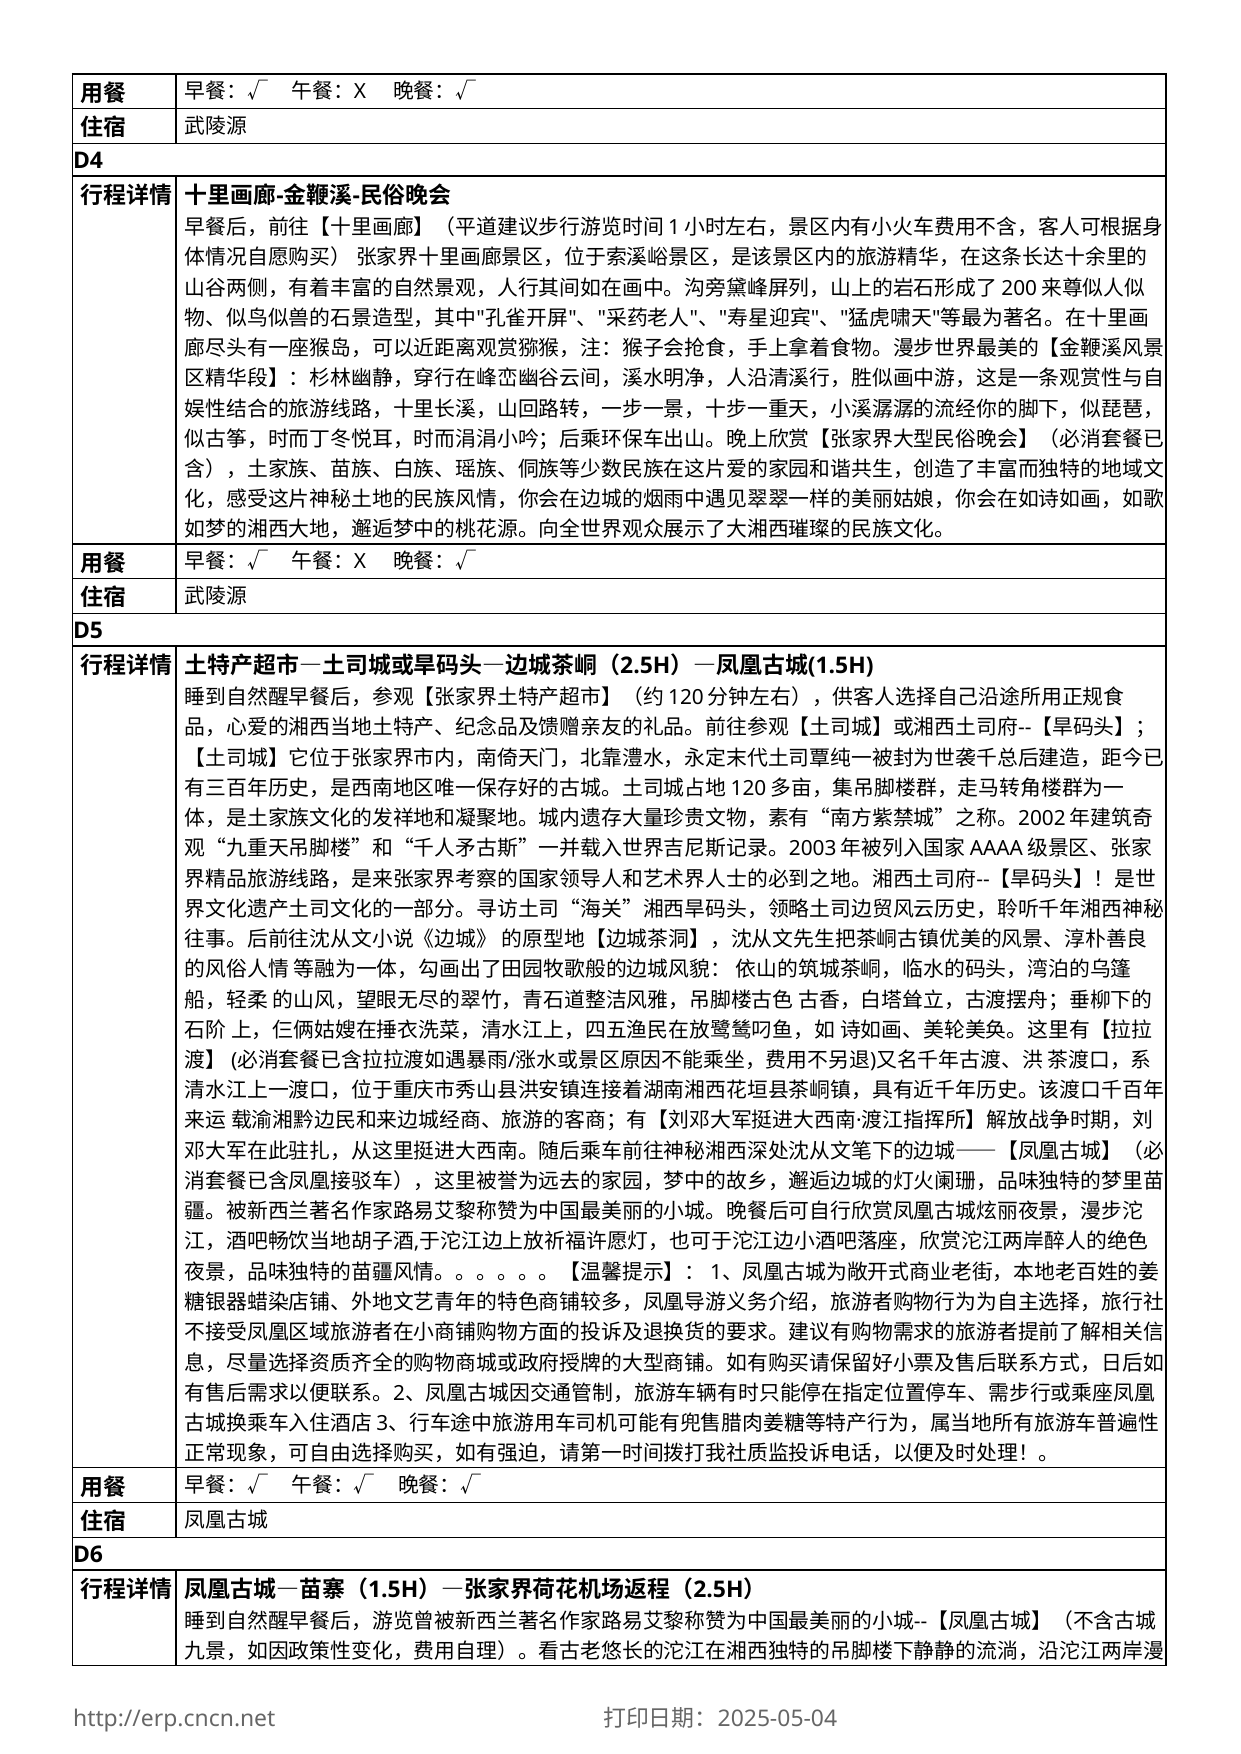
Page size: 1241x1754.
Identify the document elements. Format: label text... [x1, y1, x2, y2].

table_cell 早餐：√ 午餐：X 晚餐：√ [177, 75, 1165, 108]
table_cell 用餐 [73, 1468, 175, 1502]
table_cell 武陵源 [177, 109, 1165, 142]
table_cell 早餐：√ 午餐：X 晚餐：√ [177, 545, 1165, 578]
table_cell 行程详情 [73, 177, 175, 543]
table_cell 住宿 [73, 109, 175, 142]
table_cell 十里画廊-金鞭溪-民俗晚会 早餐后，前往【十里画廊】（平道建议步行游览时间1小时左右，景区内有小火车费用不含，客人可根据身体情况自愿购买） 张家界十里画廊景区，位于索溪峪景区，是该景区内的旅游精华，在这条长达十余里的山谷两侧，有着丰富的自然景观，人行其间如在画中。沟旁黛峰屏列，山上的岩石形成了200来尊似人似物、似鸟似兽的石景造型，其中"孔雀开屏"、"采药老人"、"寿星迎宾"、"猛虎啸天"等最为著名。在十里画廊尽头有一座猴岛，可以近距离观赏猕猴，注：猴子会抢食，手上拿着食物。 [177, 177, 1165, 543]
table_cell 武陵源 [177, 579, 1165, 612]
table_cell D5 [73, 614, 1165, 645]
table_cell D4 [73, 144, 1165, 175]
table_cell 行程详情 [73, 647, 175, 1467]
table_cell 用餐 [73, 545, 175, 578]
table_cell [177, 1571, 1165, 1664]
table_cell 凤凰古城 [177, 1503, 1165, 1536]
table_cell 早餐：√ 午餐：√ 晚餐：√ [177, 1468, 1165, 1502]
table_cell D6 [73, 1538, 1165, 1569]
table_cell 用餐 [73, 75, 175, 108]
table_cell 住宿 [73, 1503, 175, 1536]
table_cell 土特产超市—土司城或旱码头—边城茶峒（2.5H）—凤凰古城(1.5H) 睡到自然醒早餐后，参观【张家界土特产超市】（约120分钟左右），供客人选择自己沿途所用正规食品，心爱的湘西当地土特产、纪念品及馈赠亲友的礼品。 [177, 647, 1165, 1467]
table_cell 住宿 [73, 579, 175, 612]
table_cell 行程详情 [73, 1571, 175, 1664]
